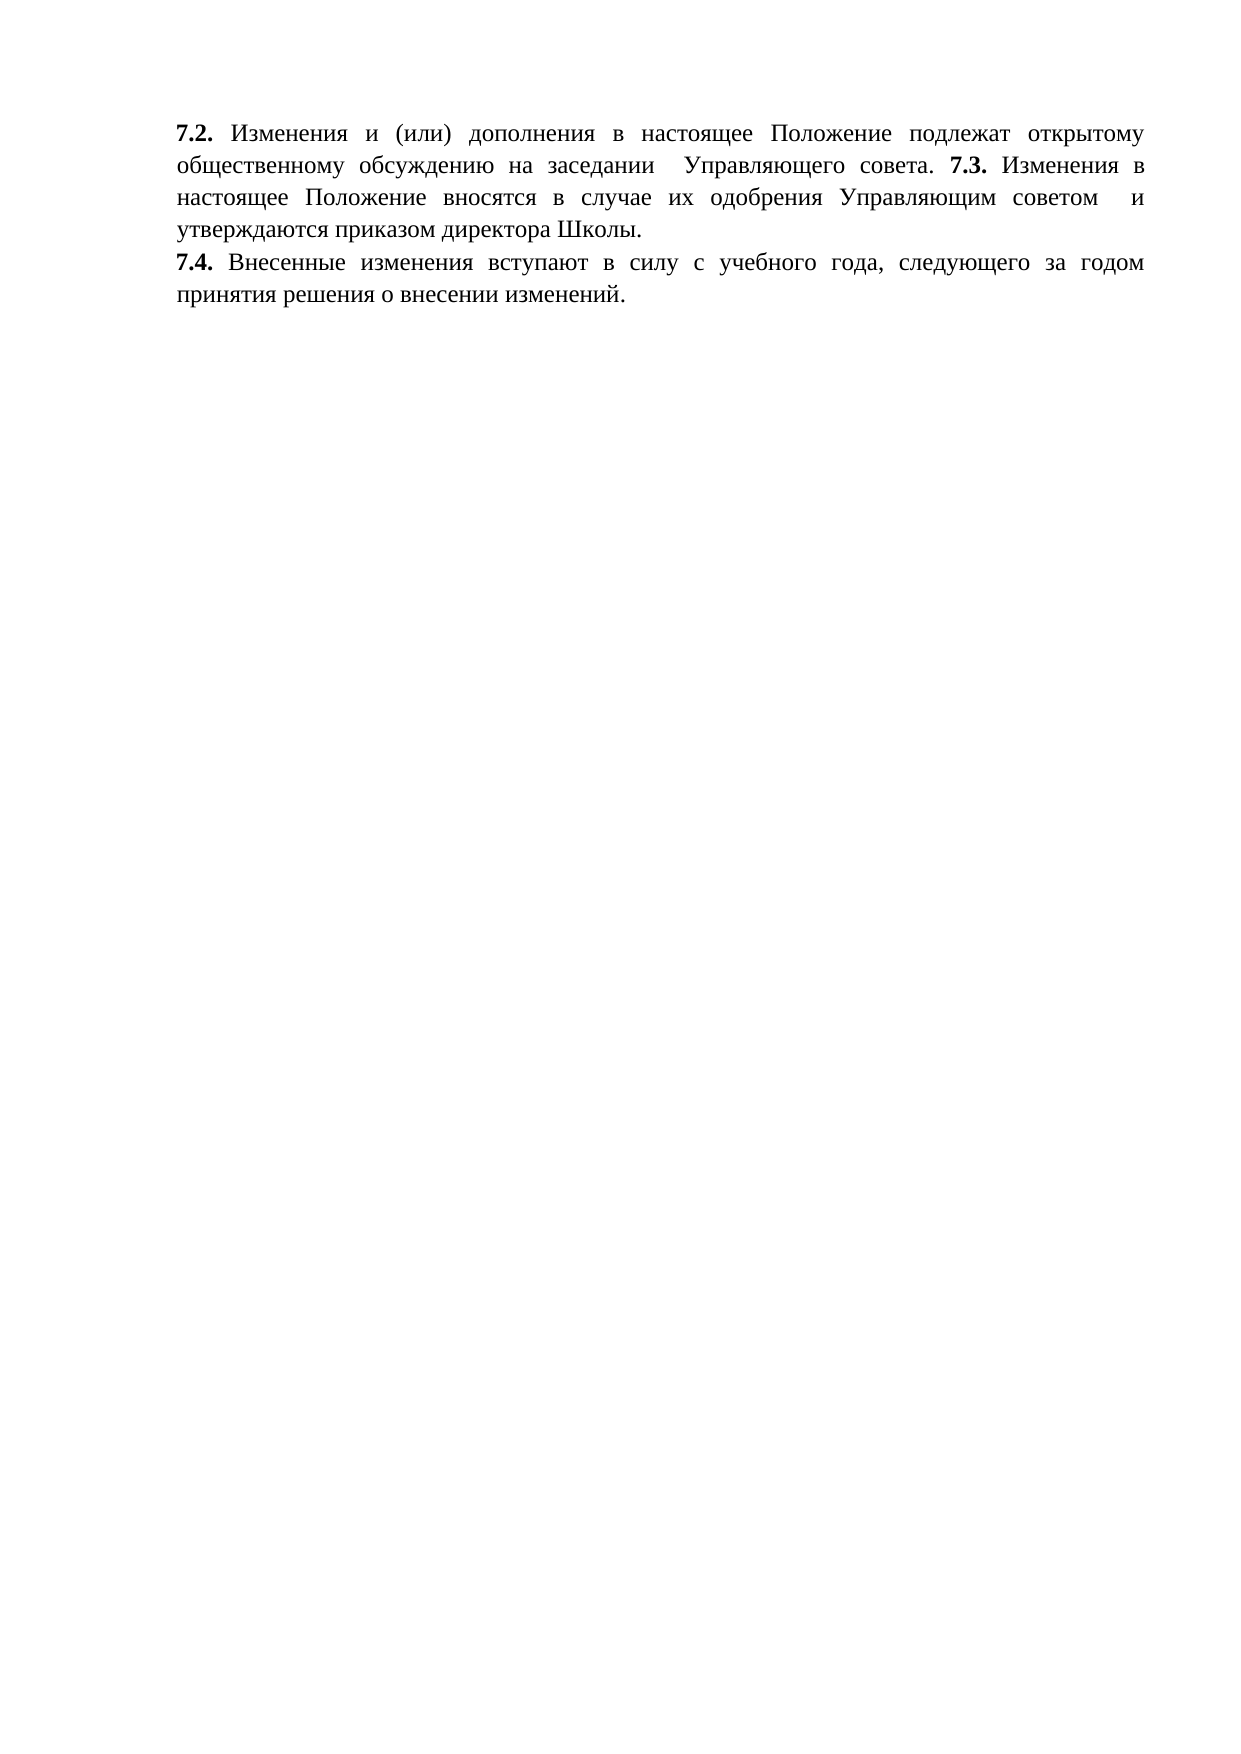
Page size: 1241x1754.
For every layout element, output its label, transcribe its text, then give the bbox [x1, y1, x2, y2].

text 7.2. Изменения и (или) дополнения в настоящее Положение подлежат открытому общественному обсуждению на заседании Управляющего совета. 7.3. Изменения в настоящее Положение вносятся в случае их одобрения Управляющим советом и утверждаются приказом директора Школы. [176, 118, 1145, 242]
text 7.4. Внесенные изменения вступают в силу с учебного года, следующего за годом принятия решения о внесении изменений. [176, 247, 1145, 308]
